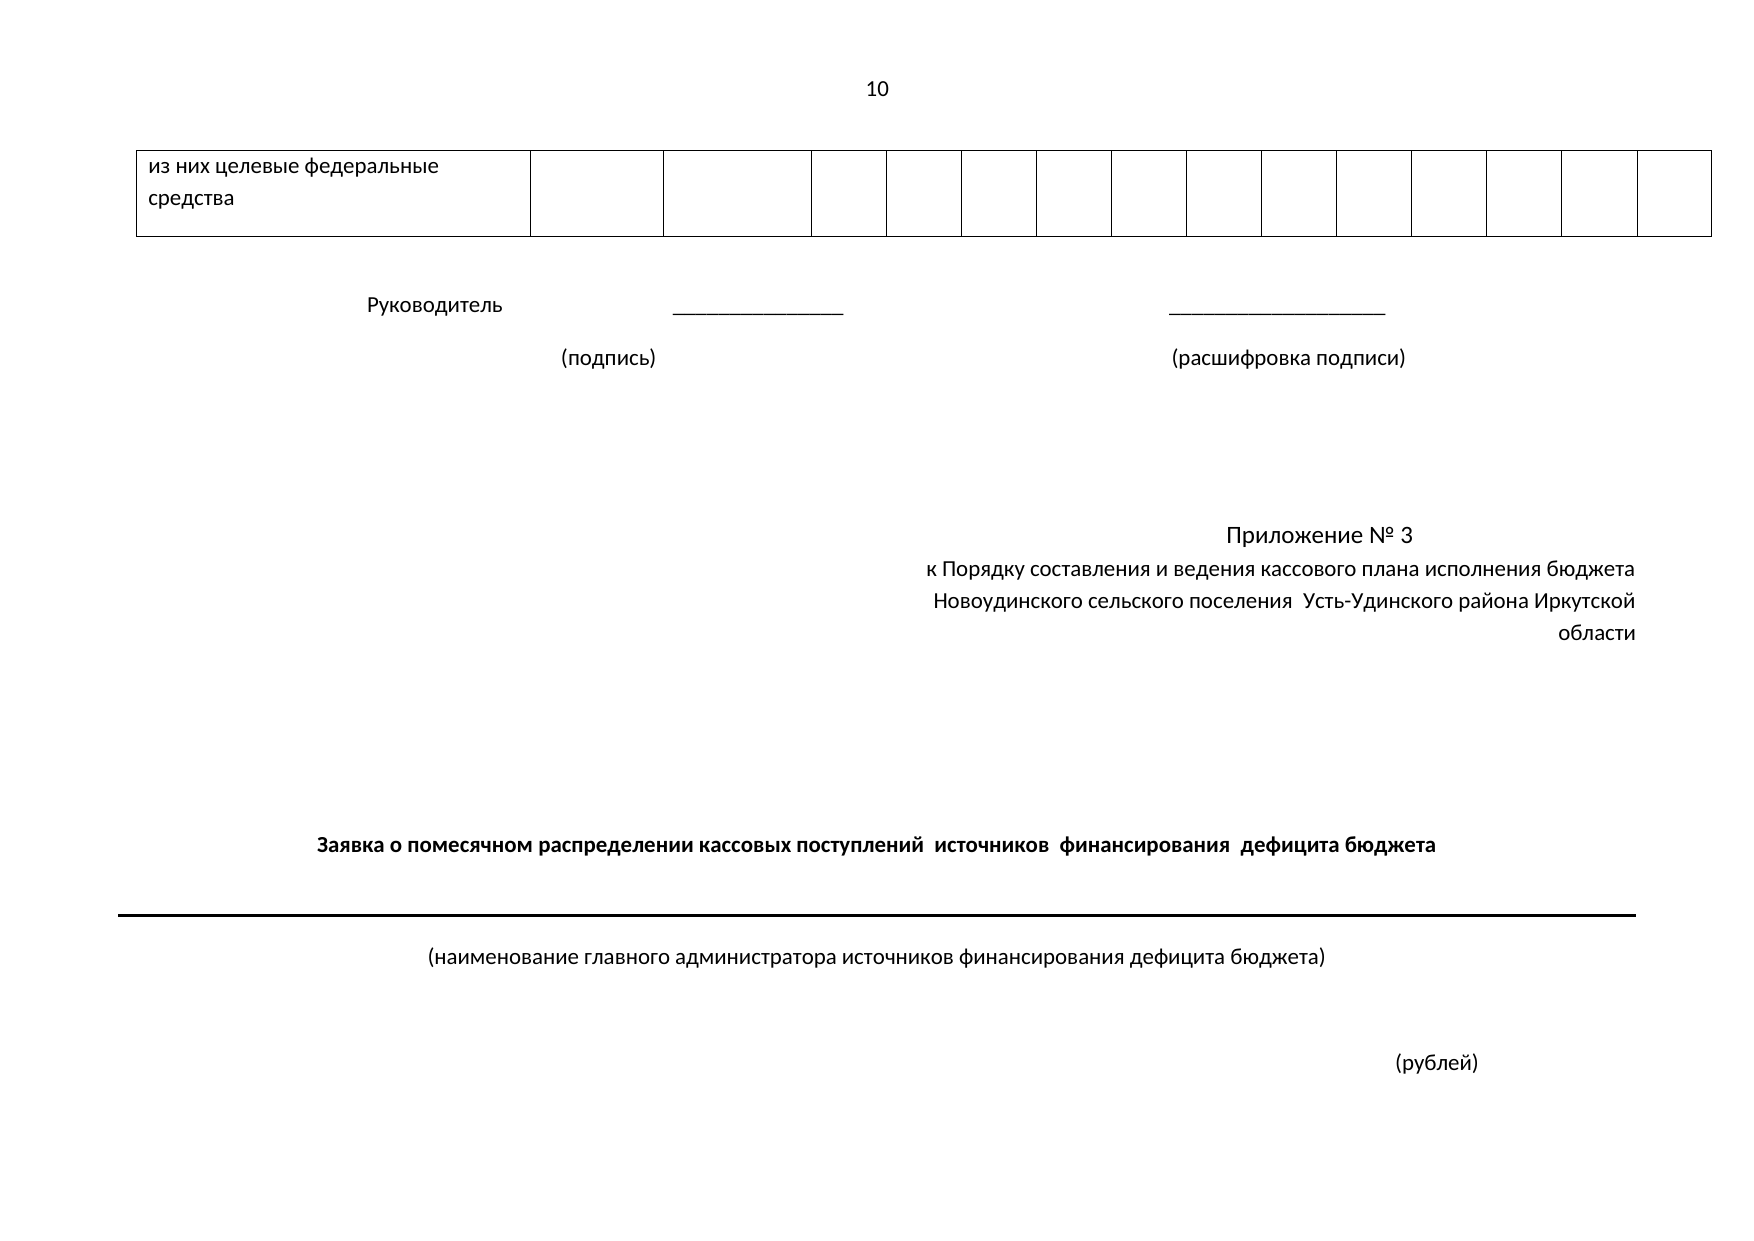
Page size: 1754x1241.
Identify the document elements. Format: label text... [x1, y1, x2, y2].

table_cell из них целевые федеральные средства [137, 151, 530, 236]
table_cell [1112, 151, 1186, 236]
table_cell [1262, 151, 1336, 236]
text Руководитель _______________ ___________________ [118, 290, 1636, 318]
table_cell [1562, 151, 1637, 236]
table_cell [1487, 151, 1561, 236]
text Заявка о помесячном распределении кассовых поступлений источников финансирования дефицита бюджета [118, 831, 1636, 858]
text (наименование главного администратора источников финансирования дефицита бюджета) [118, 942, 1636, 970]
text Приложение № 3 [137, 519, 1636, 549]
table_cell [962, 151, 1036, 236]
table_cell [1037, 151, 1111, 236]
table_cell [812, 151, 886, 236]
table_cell [887, 151, 961, 236]
table_cell [1337, 151, 1411, 236]
text к Порядку составления и ведения кассового плана исполнения бюджета Новоудинского сельского поселения Усть-Удинского района Иркутской области [887, 554, 1636, 646]
table_cell [1638, 151, 1711, 236]
table_cell [664, 151, 811, 236]
table_cell [531, 151, 663, 236]
table_cell [1187, 151, 1261, 236]
text (рублей) [118, 1048, 1674, 1076]
table_cell [1412, 151, 1486, 236]
text (подпись) (расшифровка подписи) [118, 343, 1636, 371]
